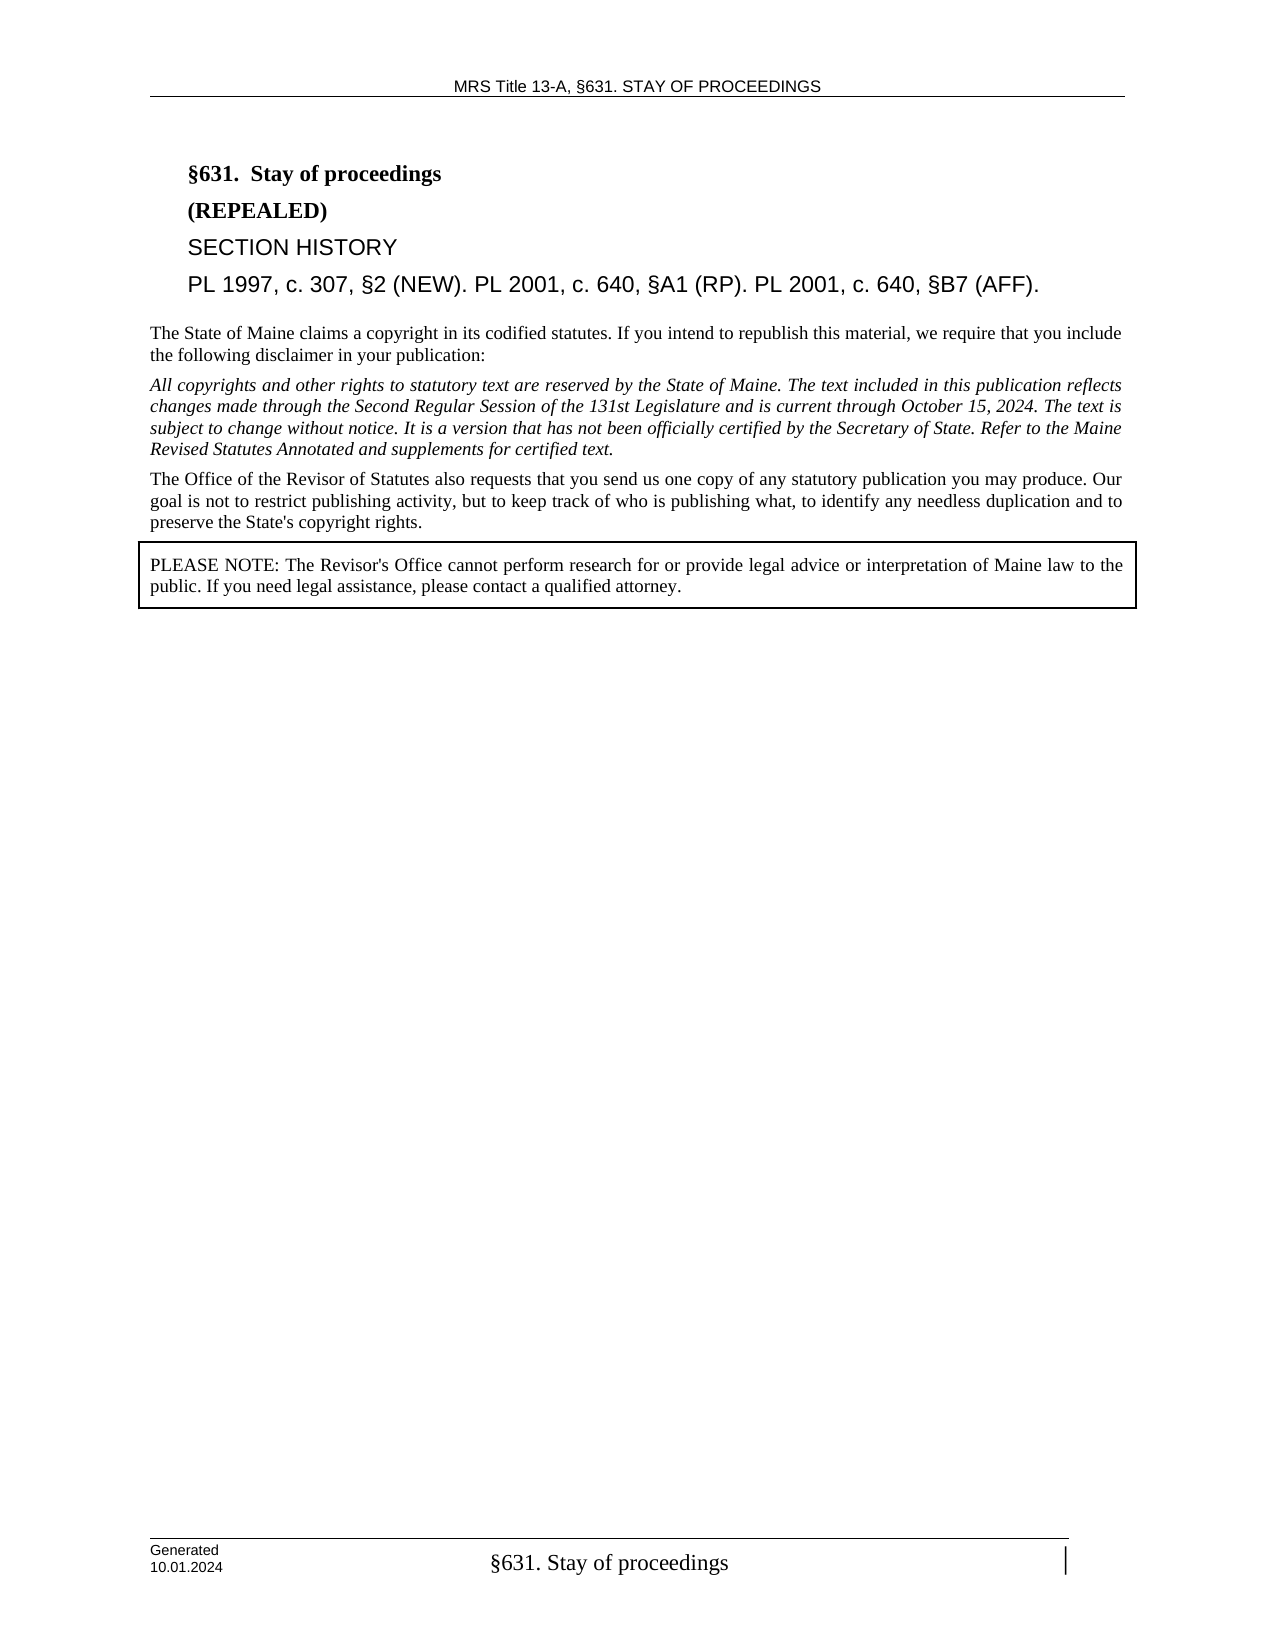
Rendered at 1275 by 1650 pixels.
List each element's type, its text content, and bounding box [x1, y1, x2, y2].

text SECTION HISTORY [187, 234, 1125, 260]
text PLEASE NOTE: The Revisor's Office cannot perform research for or provide legal advice or interpretation of Maine law to the public. If you need legal assistance, please contact a qualified attorney. [140, 543, 1135, 607]
text The State of Maine claims a copyright in its codified statutes. If you intend to republish this material, we require that you include the following disclaimer in your publication: [150, 322, 1125, 365]
text (REPEALED) [187, 197, 1125, 223]
text PL 1997, c. 307, §2 (NEW). PL 2001, c. 640, §A1 (RP). PL 2001, c. 640, §B7 (AFF). [187, 271, 1125, 297]
text §631. Stay of proceedings [187, 160, 1125, 187]
text The Office of the Revisor of Statutes also requests that you send us one copy of any statutory publication you may produce. Our goal is not to restrict publishing activity, but to keep track of who is publishing what, to identify any needless duplication and to preserve the State's copyright rights. [150, 468, 1125, 533]
text All copyrights and other rights to statutory text are reserved by the State of Maine. The text included in this publication reflects changes made through the Second Regular Session of the 131st Legislature and is current through October 15, 2024 . The text is subject to change without notice. It is a version that has not been officially certified by the Secretary of State. Refer to the Maine Revised Statutes Annotated and supplements for certified text. [150, 373, 1125, 460]
